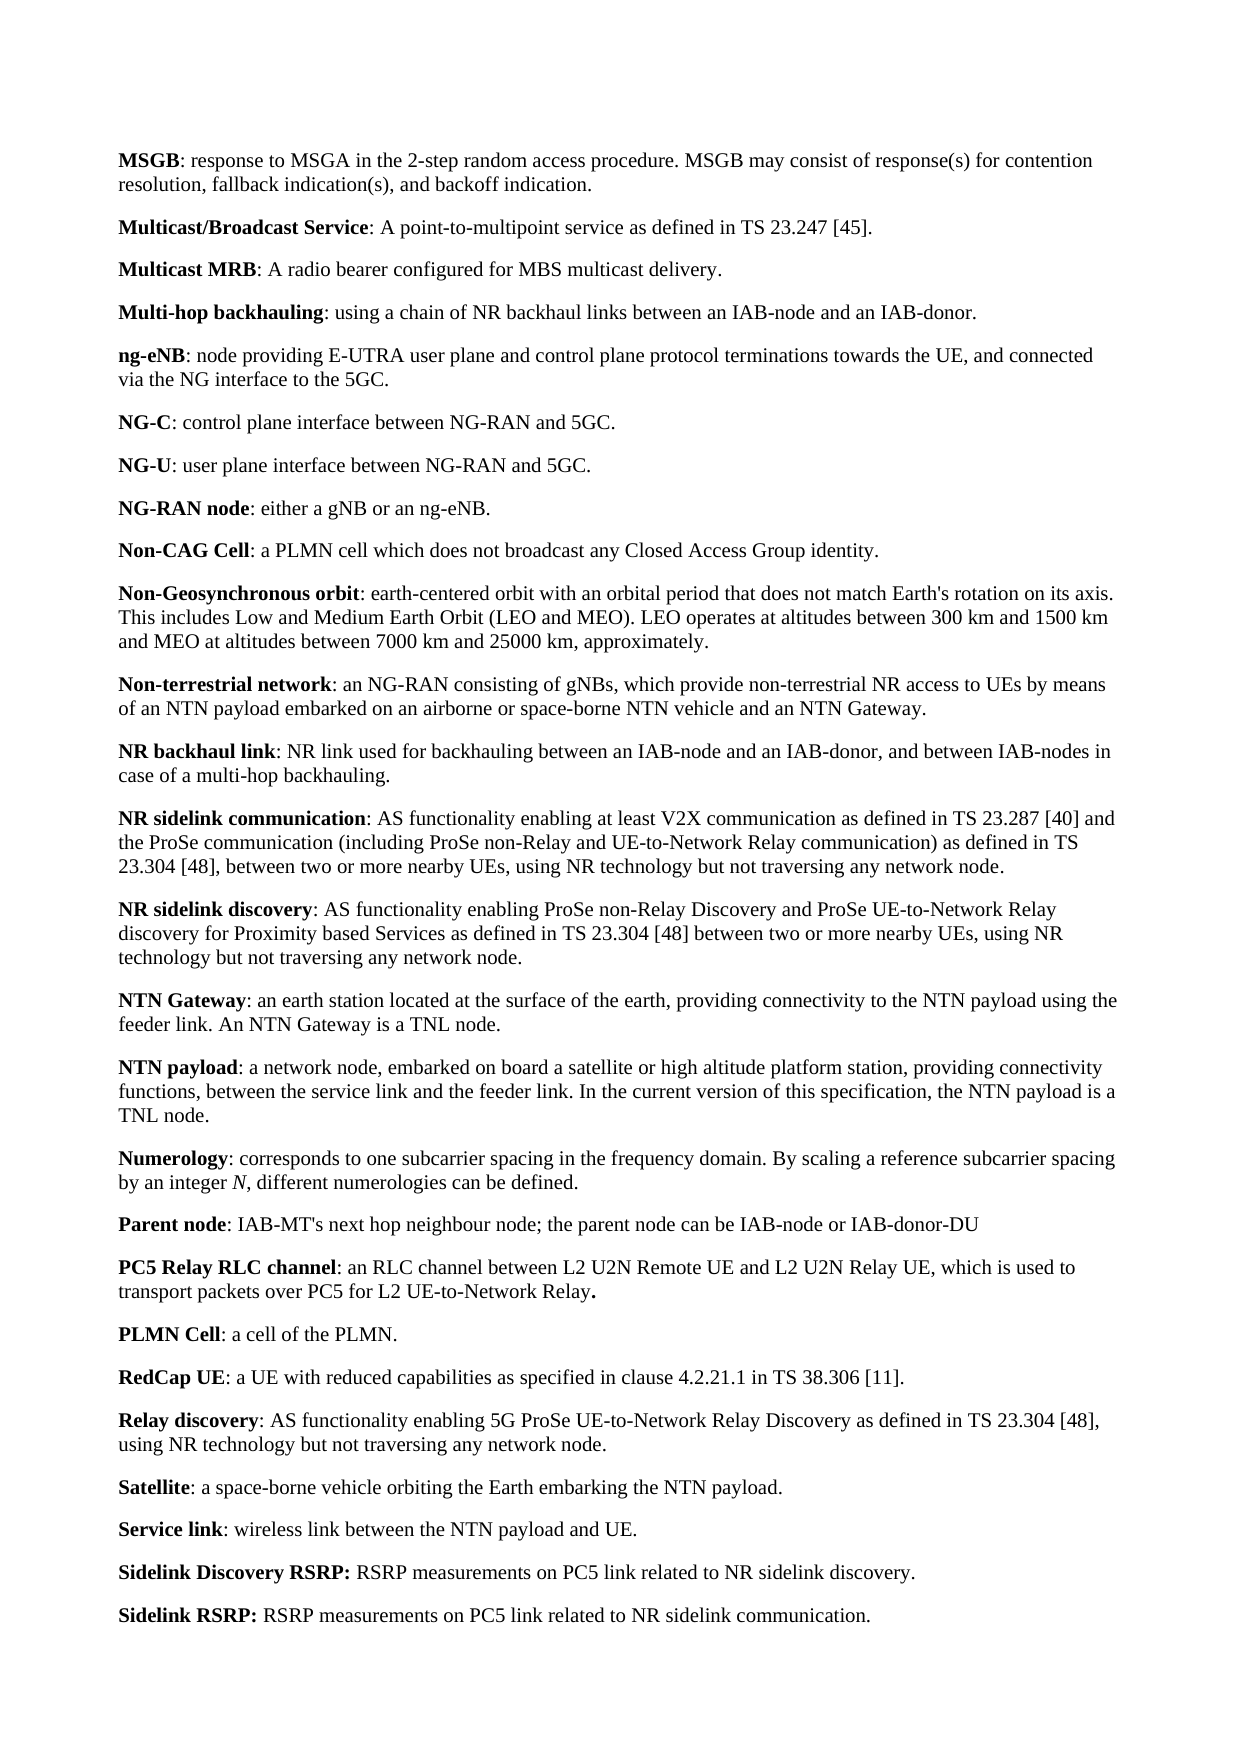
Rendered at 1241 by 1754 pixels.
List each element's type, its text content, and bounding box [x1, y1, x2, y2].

text Non-Geosynchronous orbit: earth-centered orbit with an orbital period that does not match Earth's rotation on its axis. This includes Low and Medium Earth Orbit (LEO and MEO). LEO operates at altitudes between 300 km and 1500 km and MEO at altitudes between 7000 km and 25000 km, approximately. [118, 581, 1122, 653]
text NR sidelink discovery: AS functionality enabling ProSe non-Relay Discovery and ProSe UE-to-Network Relay discovery for Proximity based Services as defined in TS 23.304 [48] between two or more nearby UEs, using NR technology but not traversing any network node. [118, 897, 1122, 969]
text Service link: wireless link between the NTN payload and UE. [118, 1517, 1122, 1541]
text Multicast MRB: A radio bearer configured for MBS multicast delivery. [118, 257, 1122, 281]
text Multicast/Broadcast Service: A point-to-multipoint service as defined in TS 23.247 [45]. [118, 214, 1122, 239]
text Non-terrestrial network: an NG-RAN consisting of gNBs, which provide non-terrestrial NR access to UEs by means of an NTN payload embarked on an airborne or space-borne NTN vehicle and an NTN Gateway. [118, 672, 1122, 720]
text NG-C: control plane interface between NG-RAN and 5GC. [118, 410, 1122, 434]
text Non-CAG Cell: a PLMN cell which does not broadcast any Closed Access Group identity. [118, 538, 1122, 562]
text Sidelink Discovery RSRP: RSRP measurements on PC5 link related to NR sidelink discovery. [118, 1560, 1122, 1584]
text RedCap UE: a UE with reduced capabilities as specified in clause 4.2.21.1 in TS 38.306 [11]. [118, 1365, 1122, 1389]
text NG-RAN node: either a gNB or an ng-eNB. [118, 496, 1122, 519]
text NR sidelink communication: AS functionality enabling at least V2X communication as defined in TS 23.287 [40] and the ProSe communication (including ProSe non-Relay and UE-to-Network Relay communication) as defined in TS 23.304 [48], between two or more nearby UEs, using NR technology but not traversing any network node. [118, 806, 1122, 878]
text Relay discovery: AS functionality enabling 5G ProSe UE-to-Network Relay Discovery as defined in TS 23.304 [48], using NR technology but not traversing any network node. [118, 1408, 1122, 1456]
text MSGB: response to MSGA in the 2-step random access procedure. MSGB may consist of response(s) for contention resolution, fallback indication(s), and backoff indication. [118, 148, 1122, 196]
text Numerology: corresponds to one subcarrier spacing in the frequency domain. By scaling a reference subcarrier spacing by an integer N, different numerologies can be defined. [118, 1146, 1122, 1194]
text PC5 Relay RLC channel: an RLC channel between L2 U2N Remote UE and L2 U2N Relay UE, which is used to transport packets over PC5 for L2 UE-to-Network Relay. [118, 1255, 1122, 1303]
text ng-eNB: node providing E-UTRA user plane and control plane protocol terminations towards the UE, and connected via the NG interface to the 5GC. [118, 343, 1122, 391]
text Satellite: a space-borne vehicle orbiting the Earth embarking the NTN payload. [118, 1474, 1122, 1499]
text NTN Gateway: an earth station located at the surface of the earth, providing connectivity to the NTN payload using the feeder link. An NTN Gateway is a TNL node. [118, 988, 1122, 1036]
text Multi-hop backhauling: using a chain of NR backhaul links between an IAB-node and an IAB-donor. [118, 300, 1122, 324]
text NTN payload: a network node, embarked on board a satellite or high altitude platform station, providing connectivity functions, between the service link and the feeder link. In the current version of this specification, the NTN payload is a TNL node. [118, 1054, 1122, 1127]
text PLMN Cell: a cell of the PLMN. [118, 1322, 1122, 1346]
text Sidelink RSRP: RSRP measurements on PC5 link related to NR sidelink communication. [118, 1603, 1122, 1627]
text NG-U: user plane interface between NG-RAN and 5GC. [118, 453, 1122, 477]
text Parent node: IAB-MT's next hop neighbour node; the parent node can be IAB-node or IAB-donor-DU [118, 1212, 1122, 1236]
text NR backhaul link: NR link used for backhauling between an IAB-node and an IAB-donor, and between IAB-nodes in case of a multi-hop backhauling. [118, 739, 1122, 787]
